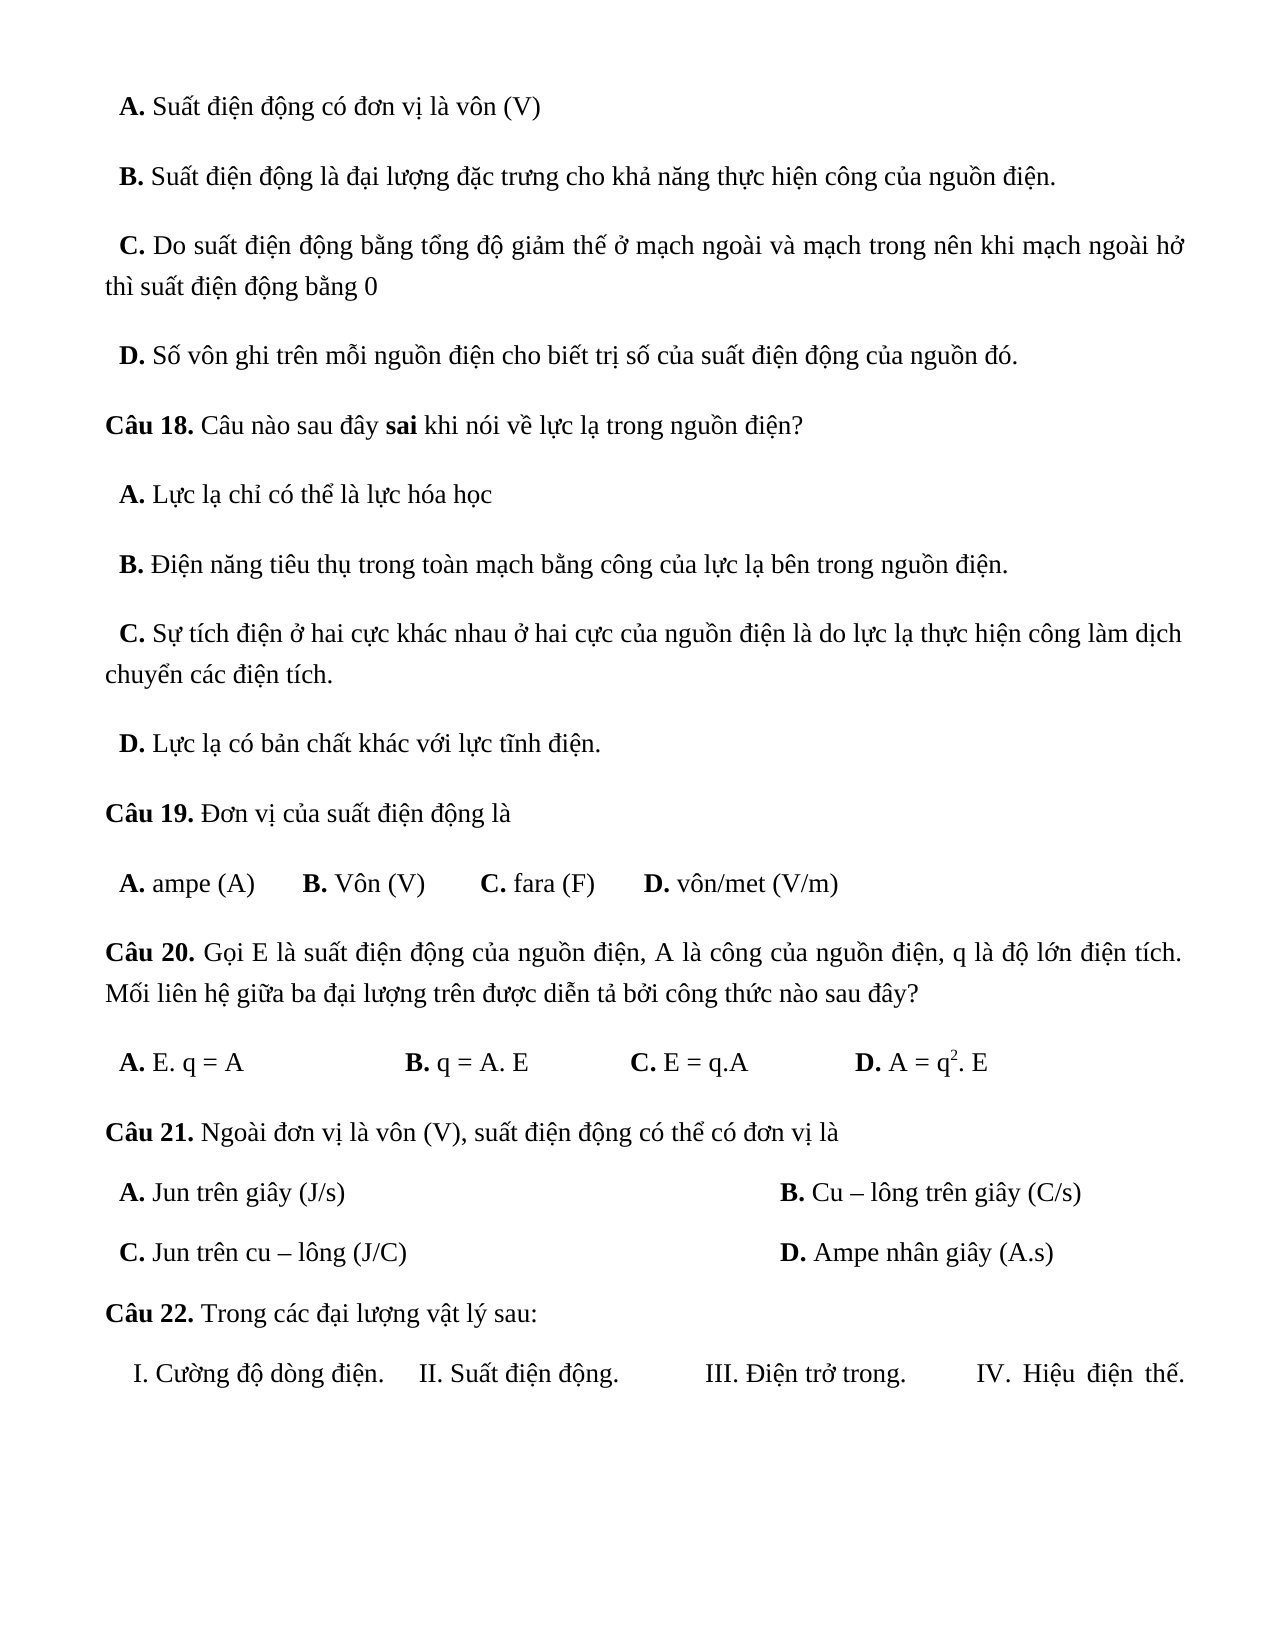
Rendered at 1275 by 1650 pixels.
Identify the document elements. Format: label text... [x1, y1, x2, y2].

text A. Suất điện động có đơn vị là vôn (V) [105, 90, 1185, 121]
text Câu 19. Đơn vị của suất điện động là [105, 797, 1185, 828]
text B. Suất điện động là đại lượng đặc trưng cho khả năng thực hiện công của nguồn điện. [105, 159, 1185, 191]
text A. Jun trên giây (J/s) B. Cu – lông trên giây (C/s) [105, 1176, 1185, 1207]
text D. Lực lạ có bản chất khác với lực tĩnh điện. [105, 727, 1185, 759]
text A. ampe (A) B. Vôn (V) C. fara (F) D. vôn/met (V/m) [105, 867, 1185, 898]
text A. Lực lạ chỉ có thể là lực hóa học [105, 478, 1185, 509]
text C. Do suất điện động bằng tổng độ giảm thế ở mạch ngoài và mạch trong nên khi mạch ngoài hở thì suất điện động bằng 0 [105, 229, 1185, 301]
text Câu 22. Trong các đại lượng vật lý sau: [105, 1297, 1185, 1328]
text D. Số vôn ghi trên mỗi nguồn điện cho biết trị số của suất điện động của nguồn đó. [105, 339, 1185, 370]
text Câu 21. Ngoài đơn vị là vôn (V), suất điện động có thể có đơn vị là [105, 1116, 1185, 1147]
text Câu 18. Câu nào sau đây sai khi nói về lực lạ trong nguồn điện? [105, 409, 1185, 440]
text B. Điện năng tiêu thụ trong toàn mạch bằng công của lực lạ bên trong nguồn điện. [105, 548, 1185, 579]
text A. E. q = A B. q = A. E C. E = q.A D. A = q2. E [105, 1046, 1185, 1077]
text I. Cường độ dòng điện. II. Suất điện động. III. Điện trở trong. IV. Hiệu điện thế. [133, 1357, 1185, 1419]
text C. Jun trên cu – lông (J/C) D. Ampe nhân giây (A.s) [105, 1236, 1185, 1268]
text Câu 20. Gọi E là suất điện động của nguồn điện, A là công của nguồn điện, q là độ lớn điện tích. Mối liên hệ giữa ba đại lượng trên được diễn tả bởi công thức nào sau đây? [105, 936, 1185, 1008]
text C. Sự tích điện ở hai cực khác nhau ở hai cực của nguồn điện là do lực lạ thực hiện công làm dịch chuyển các điện tích. [105, 617, 1185, 689]
